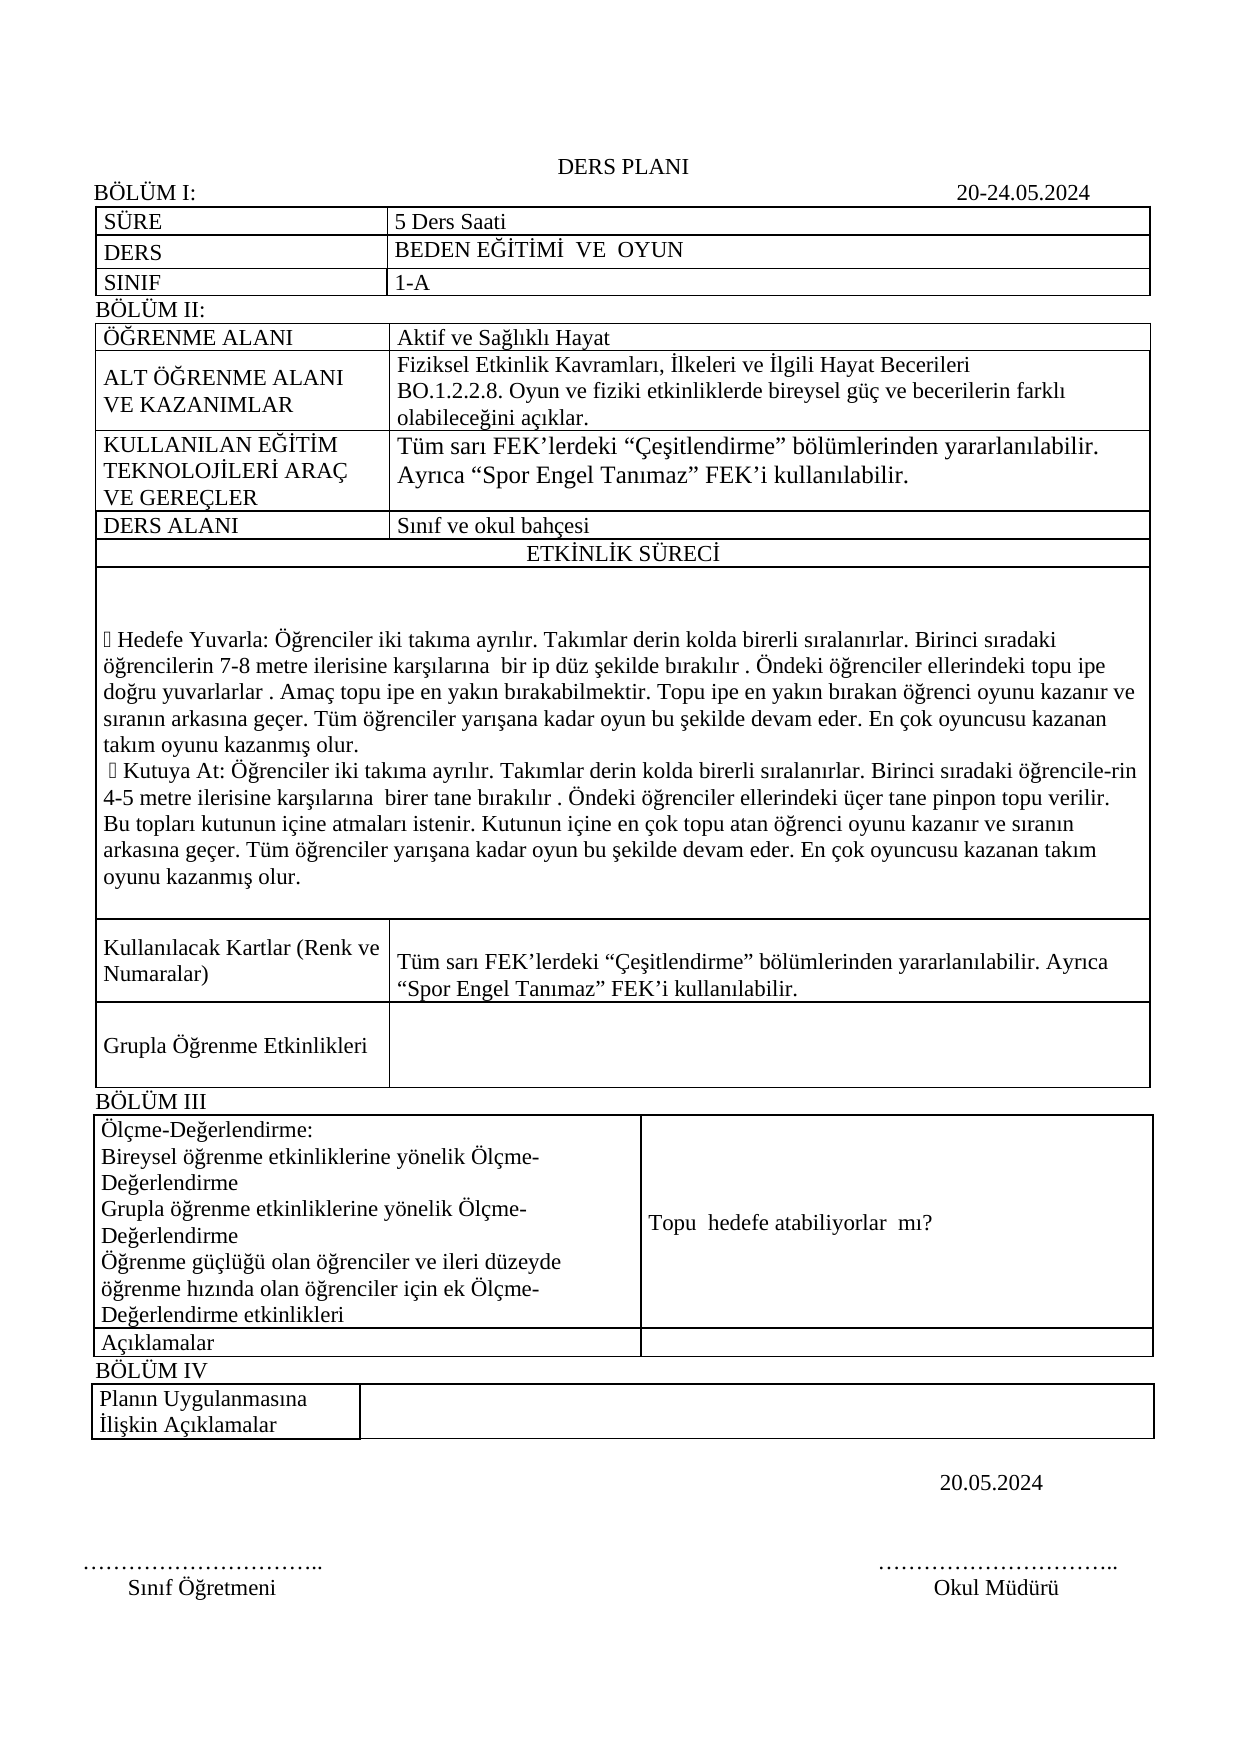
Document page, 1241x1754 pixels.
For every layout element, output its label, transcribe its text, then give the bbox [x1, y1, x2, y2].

table_cell Tüm sarı FEK’lerdeki “Çeşitlendirme” bölümlerinden yararlanılabilir. Ayrıca “Spor Engel Tanımaz” FEK’i kullanılabilir. [390, 920, 1149, 1001]
text BÖLÜM II: [65, 296, 1181, 323]
table_cell Tüm sarı FEK’lerdeki “Çeşitlendirme” bölümlerinden yararlanılabilir. Ayrıca “Spor Engel Tanımaz” FEK’i kullanılabilir. [390, 431, 1149, 510]
table_cell Hedefe Yuvarla: Öğrenciler iki takıma ayrılır. Takımlar derin kolda birerli sıralanırlar. Birinci sıradaki öğrencilerin 7-8 metre ilerisine karşılarına bir ip düz şekilde bırakılır . Öndeki öğrenciler ellerindeki topu ipe doğru yuvarlarlar . Amaç topu ipe en yakın bırakabilmektir. Topu ipe en yakın bırakan öğrenci oyunu kazanır ve sıranın arkasına geçer. Tüm öğrenciler yarışana kadar oyun bu şekilde devam eder. En çok oyuncusu kazanan takım oyunu kazanmış olur. Kutuya At: Öğrenciler iki takıma ayrılır. Takımlar derin kolda birerli sıralanırlar. Birinci sıradaki öğrencile-rin 4-5 metre ilerisine karşılarına birer tane bırakılır . Öndeki öğrenciler ellerindeki üçer tane pinpon topu verilir. Bu topları kutunun içine atmaları istenir. Kutunun içine en çok topu atan öğrenci oyunu kazanır ve sıranın arkasına geçer. Tüm öğrenciler yarışana kadar oyun bu şekilde devam eder. En çok oyuncusu kazanan takım oyunu kazanmış olur. [97, 568, 1149, 918]
subtitle BÖLÜM IV [65, 1357, 1181, 1383]
table_header ÖĞRENME ALANI [96, 324, 389, 350]
table_cell Fiziksel Etkinlik Kavramları, İlkeleri ve İlgili Hayat Becerileri BO.1.2.2.8. Oyun ve fiziki etkinliklerde bireysel güç ve becerilerin farklı olabileceğini açıklar. [390, 351, 1149, 430]
table_header SÜRE [97, 208, 387, 234]
table_cell ALT ÖĞRENME ALANI VE KAZANIMLAR [96, 351, 389, 430]
table_header Ölçme-Değerlendirme: Bireysel öğrenme etkinliklerine yönelik Ölçme-Değerlendirme Grupla öğrenme etkinliklerine yönelik Ölçme-Değerlendirme Öğrenme güçlüğü olan öğrenciler ve ileri düzeyde öğrenme hızında olan öğrenciler için ek Ölçme-Değerlendirme etkinlikleri [95, 1116, 640, 1327]
table_cell [390, 1003, 1149, 1087]
table_cell BEDEN EĞİTİMİ VE OYUN [388, 236, 1149, 268]
subtitle BÖLÜM III [65, 1088, 1181, 1114]
table_header Planın Uygulanmasına İlişkin Açıklamalar [93, 1385, 359, 1438]
text 20.05.2024 [65, 1469, 1181, 1495]
table_cell [642, 1329, 1152, 1356]
table_cell Kullanılacak Kartlar (Renk ve Numaralar) [97, 920, 389, 1001]
table_header Aktif ve Sağlıklı Hayat [390, 324, 1150, 350]
table_cell Sınıf ve okul bahçesi [390, 512, 1149, 538]
text Sınıf Öğretmeni Okul Müdürü [65, 1574, 1181, 1601]
table_header [361, 1385, 1153, 1438]
table_cell SINIF [97, 269, 386, 295]
table_header Topu hedefe atabiliyorlar mı? [642, 1116, 1152, 1327]
table_cell Grupla Öğrenme Etkinlikleri [97, 1003, 389, 1087]
text DERS PLANI [65, 153, 1181, 179]
table_cell Açıklamalar [95, 1329, 640, 1356]
table_cell DERS ALANI [97, 512, 389, 538]
table_cell KULLANILAN EĞİTİM TEKNOLOJİLERİ ARAÇ VE GEREÇLER [96, 431, 389, 510]
text ………………………….. ………………………….. [65, 1548, 1181, 1574]
table_cell DERS [97, 236, 387, 268]
table_cell 1-A [388, 269, 1149, 295]
text BÖLÜM I: 20-24.05.2024 [65, 179, 1181, 206]
table_cell ETKİNLİK SÜRECİ [97, 540, 1149, 566]
table_header 5 Ders Saati [388, 208, 1149, 234]
